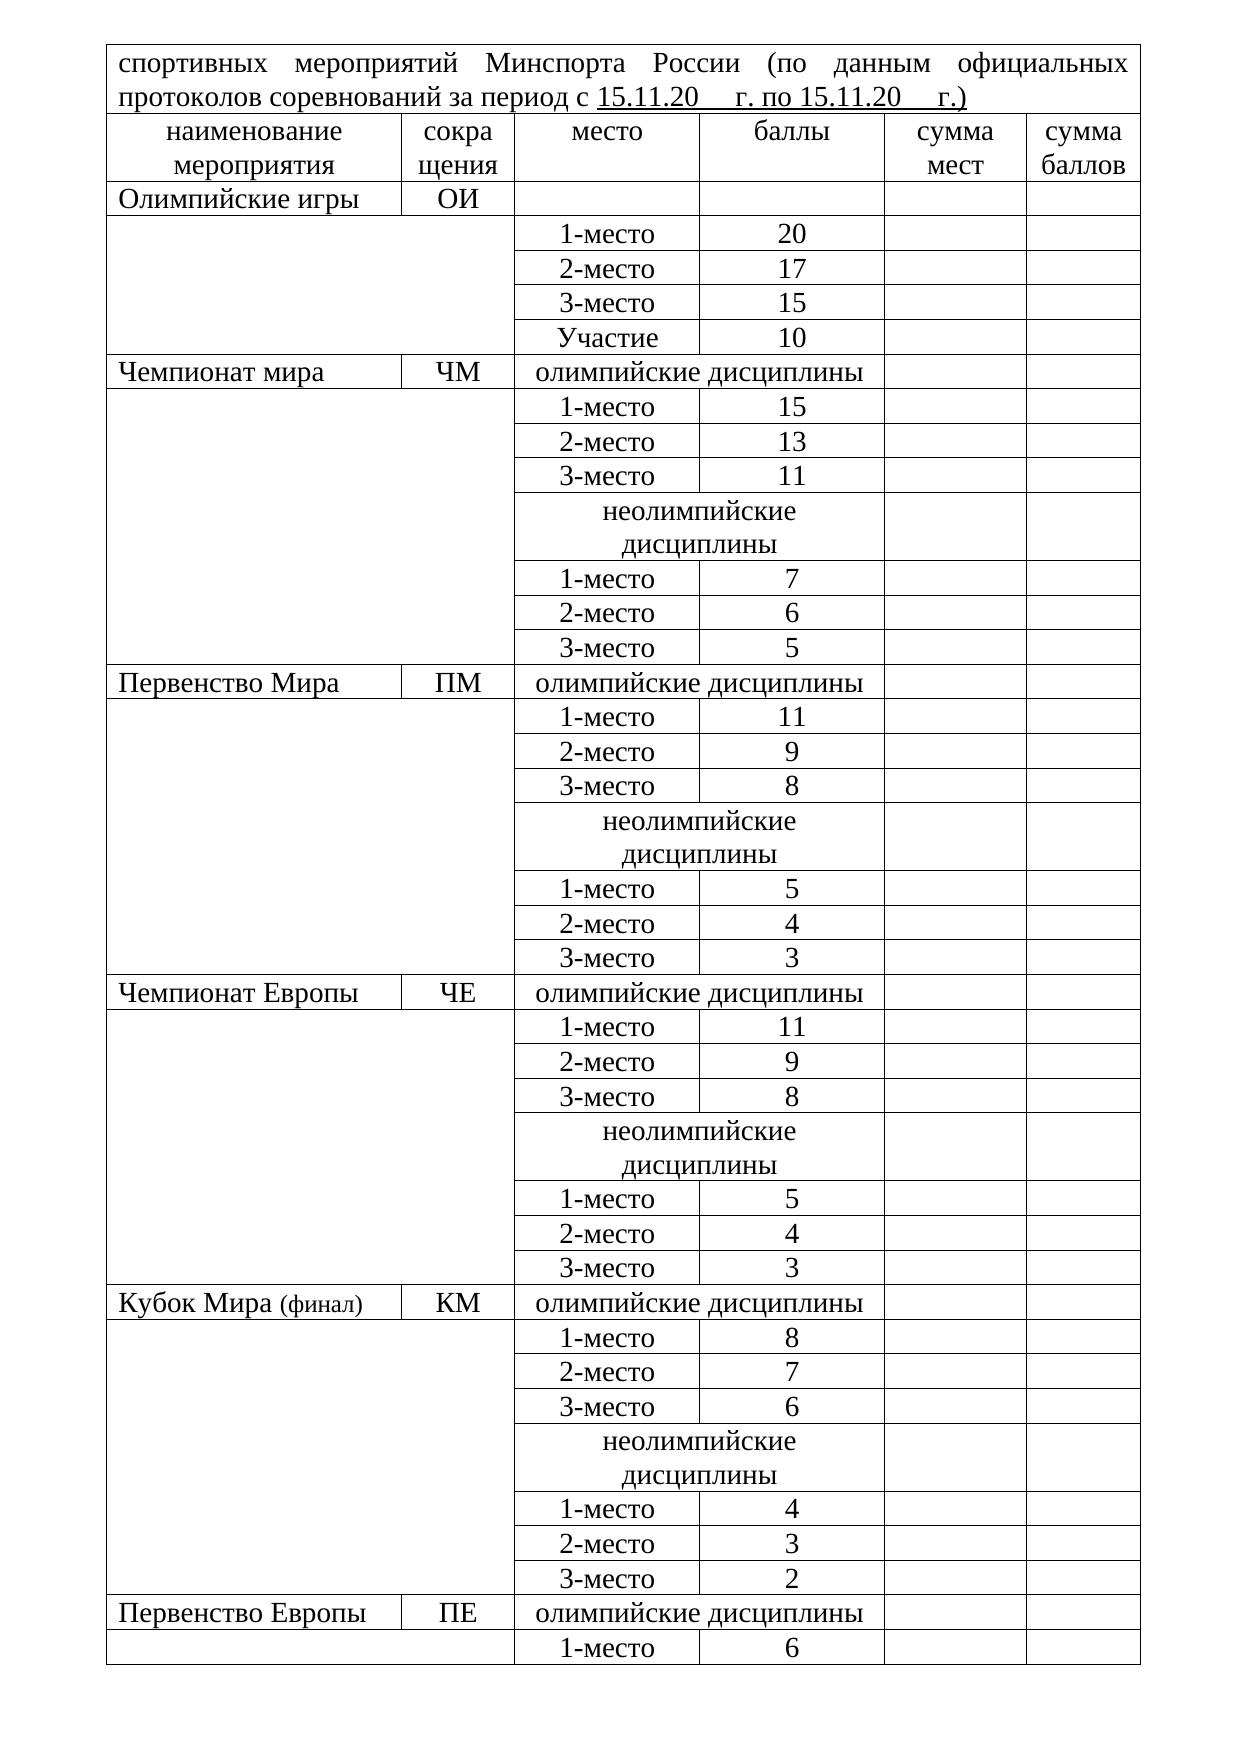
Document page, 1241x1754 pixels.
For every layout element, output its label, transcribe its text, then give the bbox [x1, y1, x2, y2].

table_cell [885, 1320, 1026, 1353]
table_cell [107, 389, 514, 664]
table_cell 3 [700, 1526, 884, 1560]
table_cell 15 [700, 389, 884, 423]
table_cell наименование мероприятия [107, 114, 401, 181]
table_cell олимпийские дисциплины [515, 355, 884, 388]
table_cell [1027, 1079, 1140, 1112]
table_cell [885, 871, 1026, 905]
table_cell [885, 1424, 1026, 1491]
table_cell [1027, 1044, 1140, 1078]
table_cell КМ [402, 1285, 514, 1319]
table_cell 5 [700, 630, 884, 664]
table_cell [1027, 251, 1140, 284]
table_cell [885, 1561, 1026, 1594]
table_cell [1027, 355, 1140, 388]
table_cell [1027, 458, 1140, 492]
table_cell 2-место [515, 596, 699, 629]
table_cell [885, 1354, 1026, 1388]
table_cell [107, 216, 514, 353]
table_cell [885, 285, 1026, 319]
table_cell 3-место [515, 1389, 699, 1422]
table_cell [885, 561, 1026, 594]
table_cell Чемпионат мира [107, 355, 401, 388]
table_cell [885, 355, 1026, 388]
table_cell сокращения [402, 114, 514, 181]
table_cell 4 [700, 906, 884, 939]
table_cell [1027, 1285, 1140, 1319]
table_cell [885, 1389, 1026, 1422]
table_cell 3-место [515, 1561, 699, 1594]
table_cell Кубок Мира (финал) [107, 1285, 401, 1319]
table_cell 6 [700, 596, 884, 629]
table_cell [885, 769, 1026, 802]
table_cell олимпийские дисциплины [515, 1595, 884, 1629]
table_cell 1-место [515, 699, 699, 733]
table_cell [885, 1492, 1026, 1525]
table_cell [885, 1630, 1026, 1663]
table_cell 2 [700, 1561, 884, 1594]
table_cell 15 [700, 285, 884, 319]
table_cell 3-место [515, 769, 699, 802]
table_cell [1027, 1492, 1140, 1525]
table_cell [1027, 561, 1140, 594]
table_cell 11 [700, 1010, 884, 1043]
table_cell 6 [700, 1389, 884, 1422]
table_cell 1-место [515, 1181, 699, 1215]
table_cell 9 [700, 1044, 884, 1078]
table_cell 17 [700, 251, 884, 284]
table_cell [885, 734, 1026, 767]
table_cell [885, 251, 1026, 284]
table_cell [1027, 1595, 1140, 1629]
table_cell неолимпийские дисциплины [515, 493, 884, 560]
table_cell 3-место [515, 1079, 699, 1112]
table_cell 2-место [515, 251, 699, 284]
table_cell [885, 1526, 1026, 1560]
table_cell ПЕ [402, 1595, 514, 1629]
table_cell 1-место [515, 1010, 699, 1043]
table_cell [885, 216, 1026, 250]
table_cell [885, 458, 1026, 492]
table_cell 2-место [515, 1044, 699, 1078]
table_cell Участие [515, 320, 699, 353]
table_cell [107, 1630, 514, 1663]
table_cell олимпийские дисциплины [515, 665, 884, 698]
table_cell [107, 1320, 514, 1594]
table_cell 1-место [515, 561, 699, 594]
table_cell сумма мест [885, 114, 1026, 181]
table_cell 1-место [515, 1630, 699, 1663]
table_cell [1027, 1561, 1140, 1594]
table_cell [1027, 1113, 1140, 1180]
table_cell [700, 182, 884, 215]
table_cell ЧМ [402, 355, 514, 388]
table_cell баллы [700, 114, 884, 181]
table_cell 5 [700, 871, 884, 905]
table_cell 3-место [515, 1251, 699, 1284]
table_cell [1027, 1181, 1140, 1215]
table_cell 9 [700, 734, 884, 767]
table_cell [885, 389, 1026, 423]
table_cell 1-место [515, 1492, 699, 1525]
table_cell 8 [700, 1320, 884, 1353]
table_cell [1027, 389, 1140, 423]
table_cell 1-место [515, 389, 699, 423]
table_cell [107, 699, 514, 974]
table_cell ПМ [402, 665, 514, 698]
table_cell [885, 1079, 1026, 1112]
table_cell [885, 803, 1026, 870]
table_cell 1-место [515, 216, 699, 250]
table_cell 13 [700, 424, 884, 457]
table_cell 4 [700, 1216, 884, 1249]
table_cell [1027, 630, 1140, 664]
table_cell [885, 320, 1026, 353]
table_cell 11 [700, 458, 884, 492]
table_cell [1027, 1424, 1140, 1491]
table_cell [885, 1044, 1026, 1078]
table_cell [1027, 906, 1140, 939]
table_cell [885, 493, 1026, 560]
table_cell [1027, 320, 1140, 353]
table_cell Первенство Мира [107, 665, 401, 698]
table_cell [1027, 1630, 1140, 1663]
table_cell 3-место [515, 630, 699, 664]
table_cell 6 [700, 1630, 884, 1663]
table_cell [885, 182, 1026, 215]
table_cell 3-место [515, 940, 699, 974]
table_cell [885, 906, 1026, 939]
table_cell 8 [700, 1079, 884, 1112]
table_cell 2-место [515, 424, 699, 457]
table_cell [885, 1216, 1026, 1249]
table_cell [1027, 1216, 1140, 1249]
table_cell неолимпийские дисциплины [515, 803, 884, 870]
table_cell 20 [700, 216, 884, 250]
table_cell 2-место [515, 1526, 699, 1560]
table_cell [885, 1010, 1026, 1043]
table_cell сумма баллов [1027, 114, 1140, 181]
table_cell [1027, 424, 1140, 457]
table_cell 5 [700, 1181, 884, 1215]
table_cell [885, 630, 1026, 664]
table_cell [1027, 940, 1140, 974]
table_cell [1027, 1251, 1140, 1284]
table_cell [885, 1285, 1026, 1319]
table_cell [885, 665, 1026, 698]
table_cell Олимпийские игры [107, 182, 401, 215]
table_cell 2-место [515, 1354, 699, 1388]
table_cell 8 [700, 769, 884, 802]
table_cell [885, 424, 1026, 457]
table_cell 3-место [515, 285, 699, 319]
table_cell ОИ [402, 182, 514, 215]
table_cell 3 [700, 1251, 884, 1284]
table_cell [107, 1010, 514, 1284]
table_cell [1027, 1320, 1140, 1353]
table_cell [885, 1251, 1026, 1284]
table_cell 2-место [515, 734, 699, 767]
table_cell 2-место [515, 906, 699, 939]
table_cell [1027, 975, 1140, 1008]
table_cell [1027, 1526, 1140, 1560]
table_cell [1027, 803, 1140, 870]
table_cell [1027, 596, 1140, 629]
table_cell [1027, 285, 1140, 319]
table_cell 11 [700, 699, 884, 733]
table_cell олимпийские дисциплины [515, 1285, 884, 1319]
table_cell [885, 975, 1026, 1008]
table_cell 3 [700, 940, 884, 974]
table_cell [1027, 216, 1140, 250]
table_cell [107, 45, 1140, 112]
table_cell Чемпионат Европы [107, 975, 401, 1008]
table_cell [1027, 493, 1140, 560]
table_cell ЧЕ [402, 975, 514, 1008]
table_cell 10 [700, 320, 884, 353]
table_cell [1027, 734, 1140, 767]
table_cell место [515, 114, 699, 181]
table_cell 7 [700, 1354, 884, 1388]
table_cell 1-место [515, 1320, 699, 1353]
table_cell [885, 1595, 1026, 1629]
table_cell 2-место [515, 1216, 699, 1249]
table_cell [885, 1113, 1026, 1180]
table_cell [1027, 769, 1140, 802]
table_cell неолимпийские дисциплины [515, 1424, 884, 1491]
table_cell олимпийские дисциплины [515, 975, 884, 1008]
table_cell 3-место [515, 458, 699, 492]
table_cell [885, 940, 1026, 974]
table_cell [515, 182, 699, 215]
table_cell 4 [700, 1492, 884, 1525]
table_cell [885, 1181, 1026, 1215]
table_cell [885, 596, 1026, 629]
table_cell [1027, 699, 1140, 733]
table_cell неолимпийские дисциплины [515, 1113, 884, 1180]
table_cell [1027, 1389, 1140, 1422]
table_cell [1027, 1354, 1140, 1388]
table_cell [885, 699, 1026, 733]
table_cell [1027, 182, 1140, 215]
table_cell [1027, 1010, 1140, 1043]
table_cell Первенство Европы [107, 1595, 401, 1629]
table_cell [1027, 665, 1140, 698]
table_cell 1-место [515, 871, 699, 905]
table_cell 7 [700, 561, 884, 594]
table_cell [1027, 871, 1140, 905]
